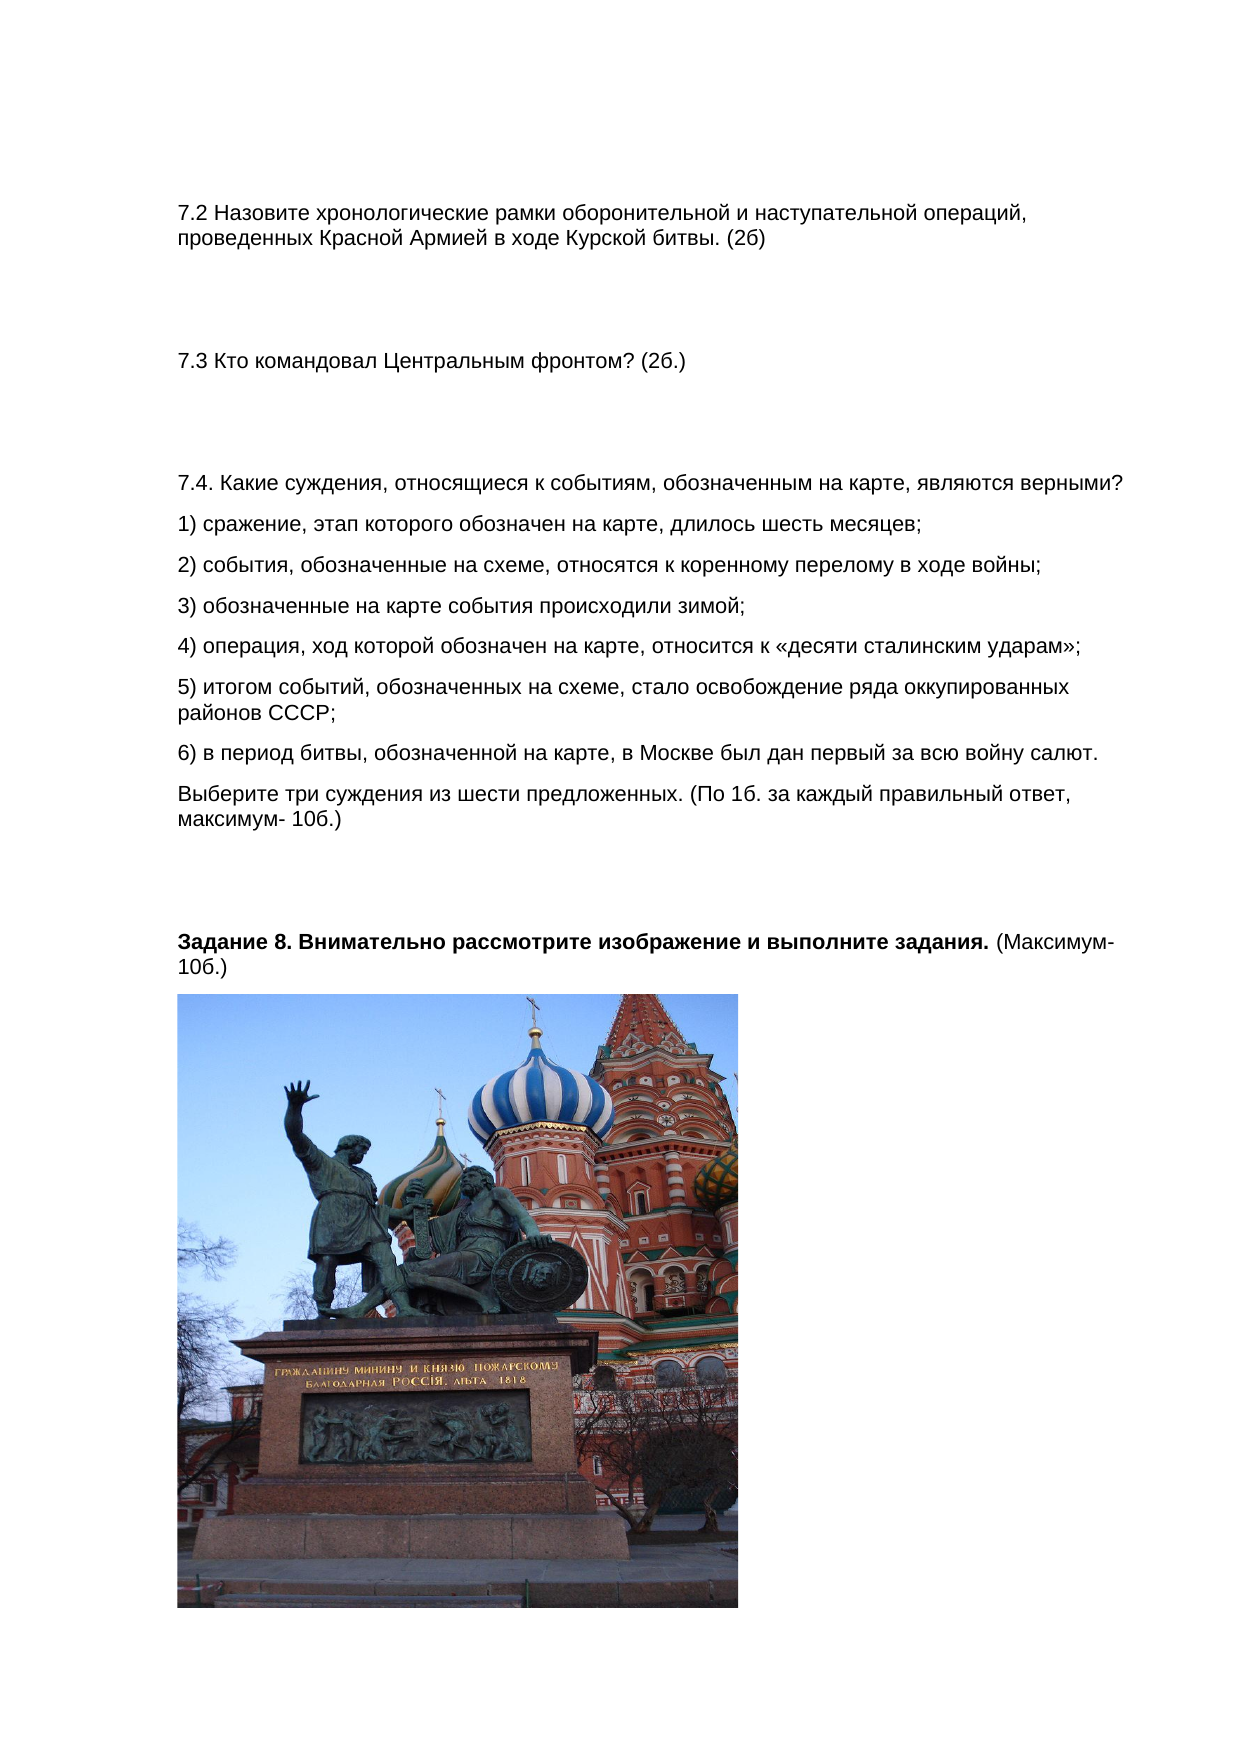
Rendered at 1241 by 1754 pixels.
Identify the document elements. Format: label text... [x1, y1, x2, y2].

picture [177, 994, 739, 1608]
text 6) в период битвы, обозначенной на карте, в Москве был дан первый за всю войну салют. [177, 740, 1152, 765]
text 4) операция, ход которой обозначен на карте, относится к «десяти сталинским ударам»; [177, 633, 1152, 658]
text 7.4. Какие суждения, относящиеся к событиям, обозначенным на карте, являются верными? [177, 470, 1152, 495]
text 1) сражение, этап которого обозначен на карте, длилось шесть месяцев; [177, 511, 1152, 536]
text 7.2 Назовите хронологические рамки оборонительной и наступательной операций, проведенных Красной Армией в ходе Курской битвы. (2б) [177, 200, 1152, 250]
text Выберите три суждения из шести предложенных. (По 1б. за каждый правильный ответ, максимум- 10б.) [177, 781, 1152, 831]
text 7.3 Кто командовал Центральным фронтом? (2б.) [177, 347, 1152, 373]
text Задание 8. Внимательно рассмотрите изображение и выполните задания. (Максимум- 10б.) [177, 929, 1152, 979]
text 2) события, обозначенные на схеме, относятся к коренному перелому в ходе войны; [177, 552, 1152, 577]
text 3) обозначенные на карте события происходили зимой; [177, 592, 1152, 618]
text 5) итогом событий, обозначенных на схеме, стало освобождение ряда оккупированных районов СССР; [177, 674, 1152, 724]
